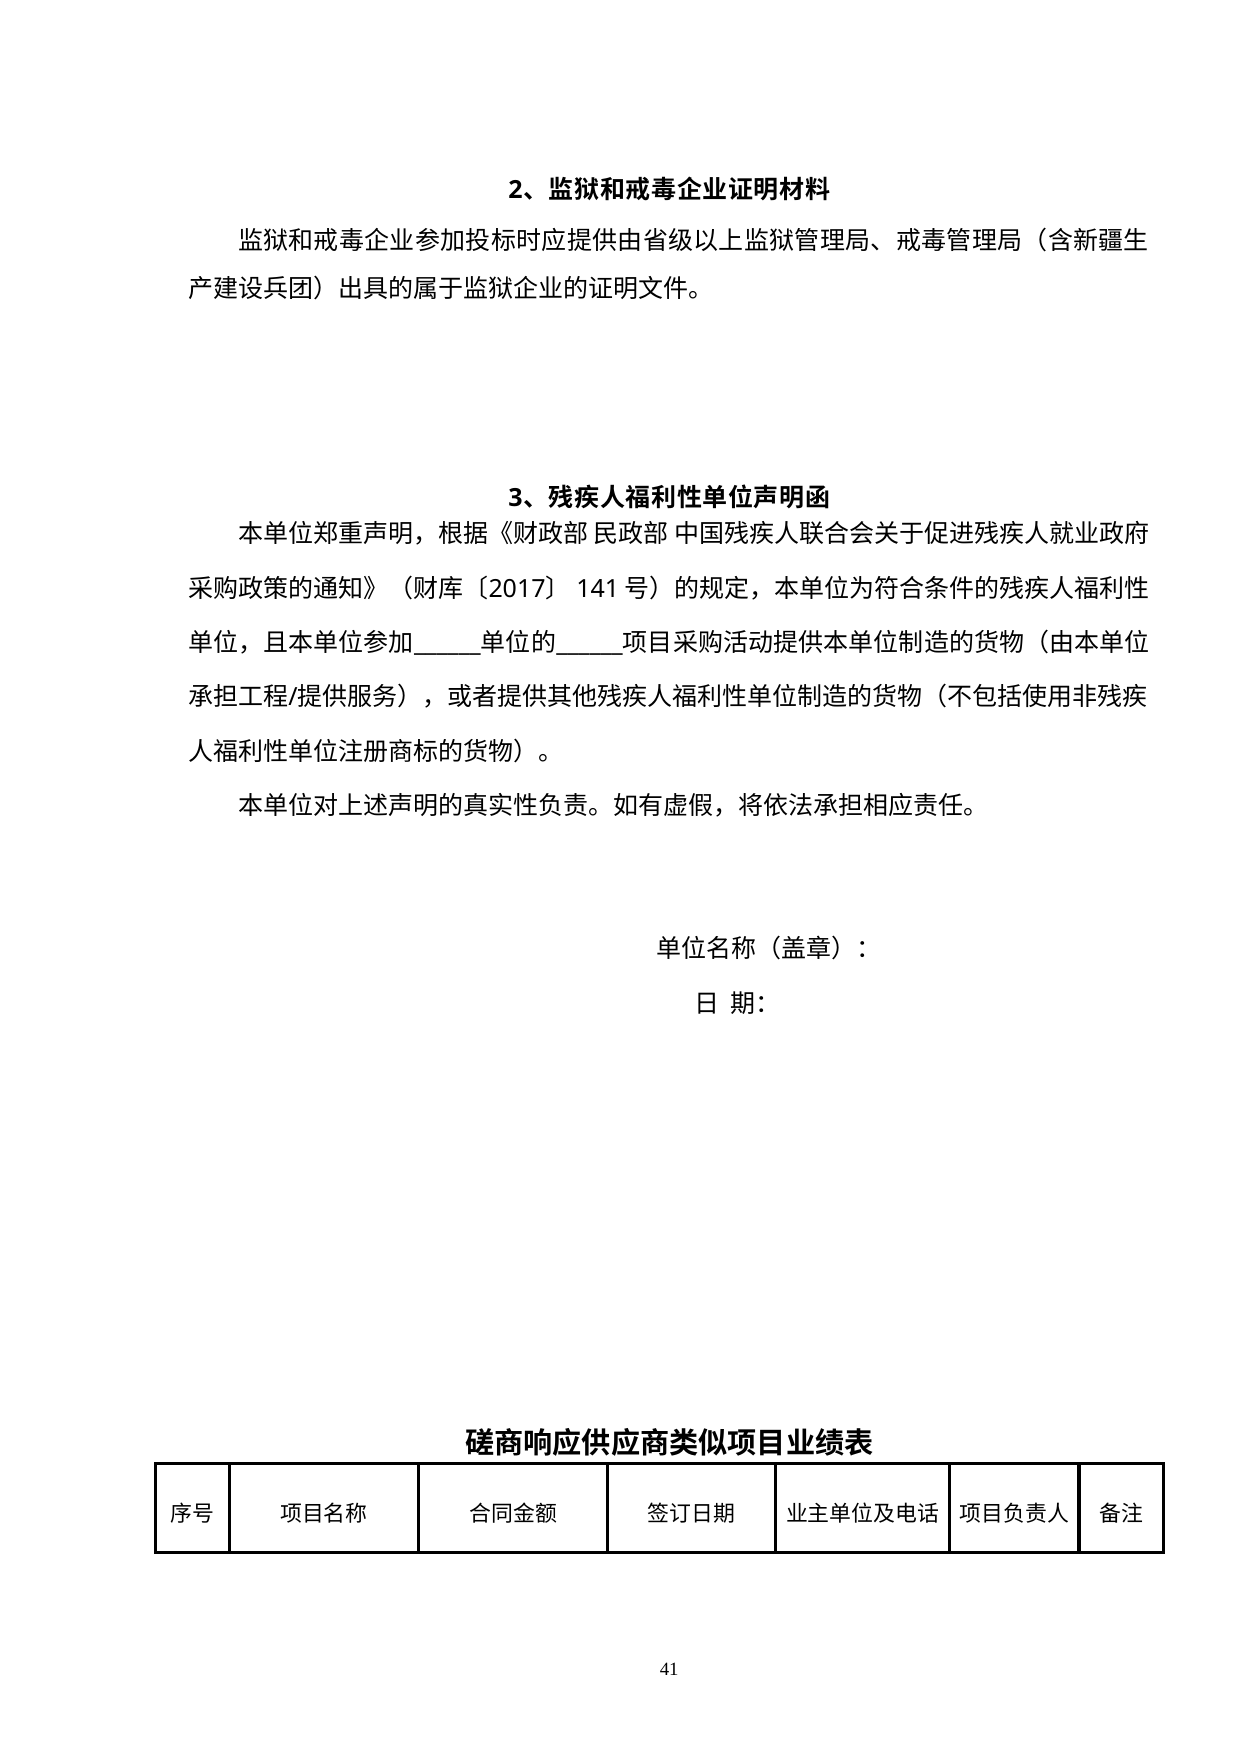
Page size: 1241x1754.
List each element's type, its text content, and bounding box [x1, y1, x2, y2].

text 3、残疾人福利性单位声明函 [188, 477, 1150, 514]
text 本单位郑重声明，根据《财政部 民政部 中国残疾人联合会关于促进残疾人就业政府采购政策的通知》（财库〔2017〕 141号）的规定，本单位为符合条件的残疾人福利性单位，且本单位参加______单位的______项目采购活动提供本单位制造的货物（由本单位承担工程/提供服务），或者提供其他残疾人福利性单位制造的货物（不包括使用非残疾人福利性单位注册商标的货物）。 [188, 514, 1150, 767]
text 单位名称（盖章）： [188, 929, 1150, 965]
text 日 期： [188, 983, 1150, 1019]
table_header 合同金额 [420, 1465, 606, 1551]
table_header 项目负责人 [951, 1465, 1077, 1551]
table_header 签订日期 [609, 1465, 774, 1551]
text 2、监狱和戒毒企业证明材料 [188, 150, 1150, 211]
text 磋商响应供应商类似项目业绩表 [188, 1420, 1150, 1462]
text 本单位对上述声明的真实性负责。如有虚假，将依法承担相应责任。 [188, 786, 1150, 822]
table_header 业主单位及电话 [777, 1465, 948, 1551]
table_header 序号 [157, 1465, 228, 1551]
text 监狱和戒毒企业参加投标时应提供由省级以上监狱管理局、戒毒管理局（含新疆生产建设兵团）出具的属于监狱企业的证明文件。 [188, 211, 1150, 307]
table_header 备注 [1081, 1465, 1162, 1551]
table_header 项目名称 [231, 1465, 417, 1551]
